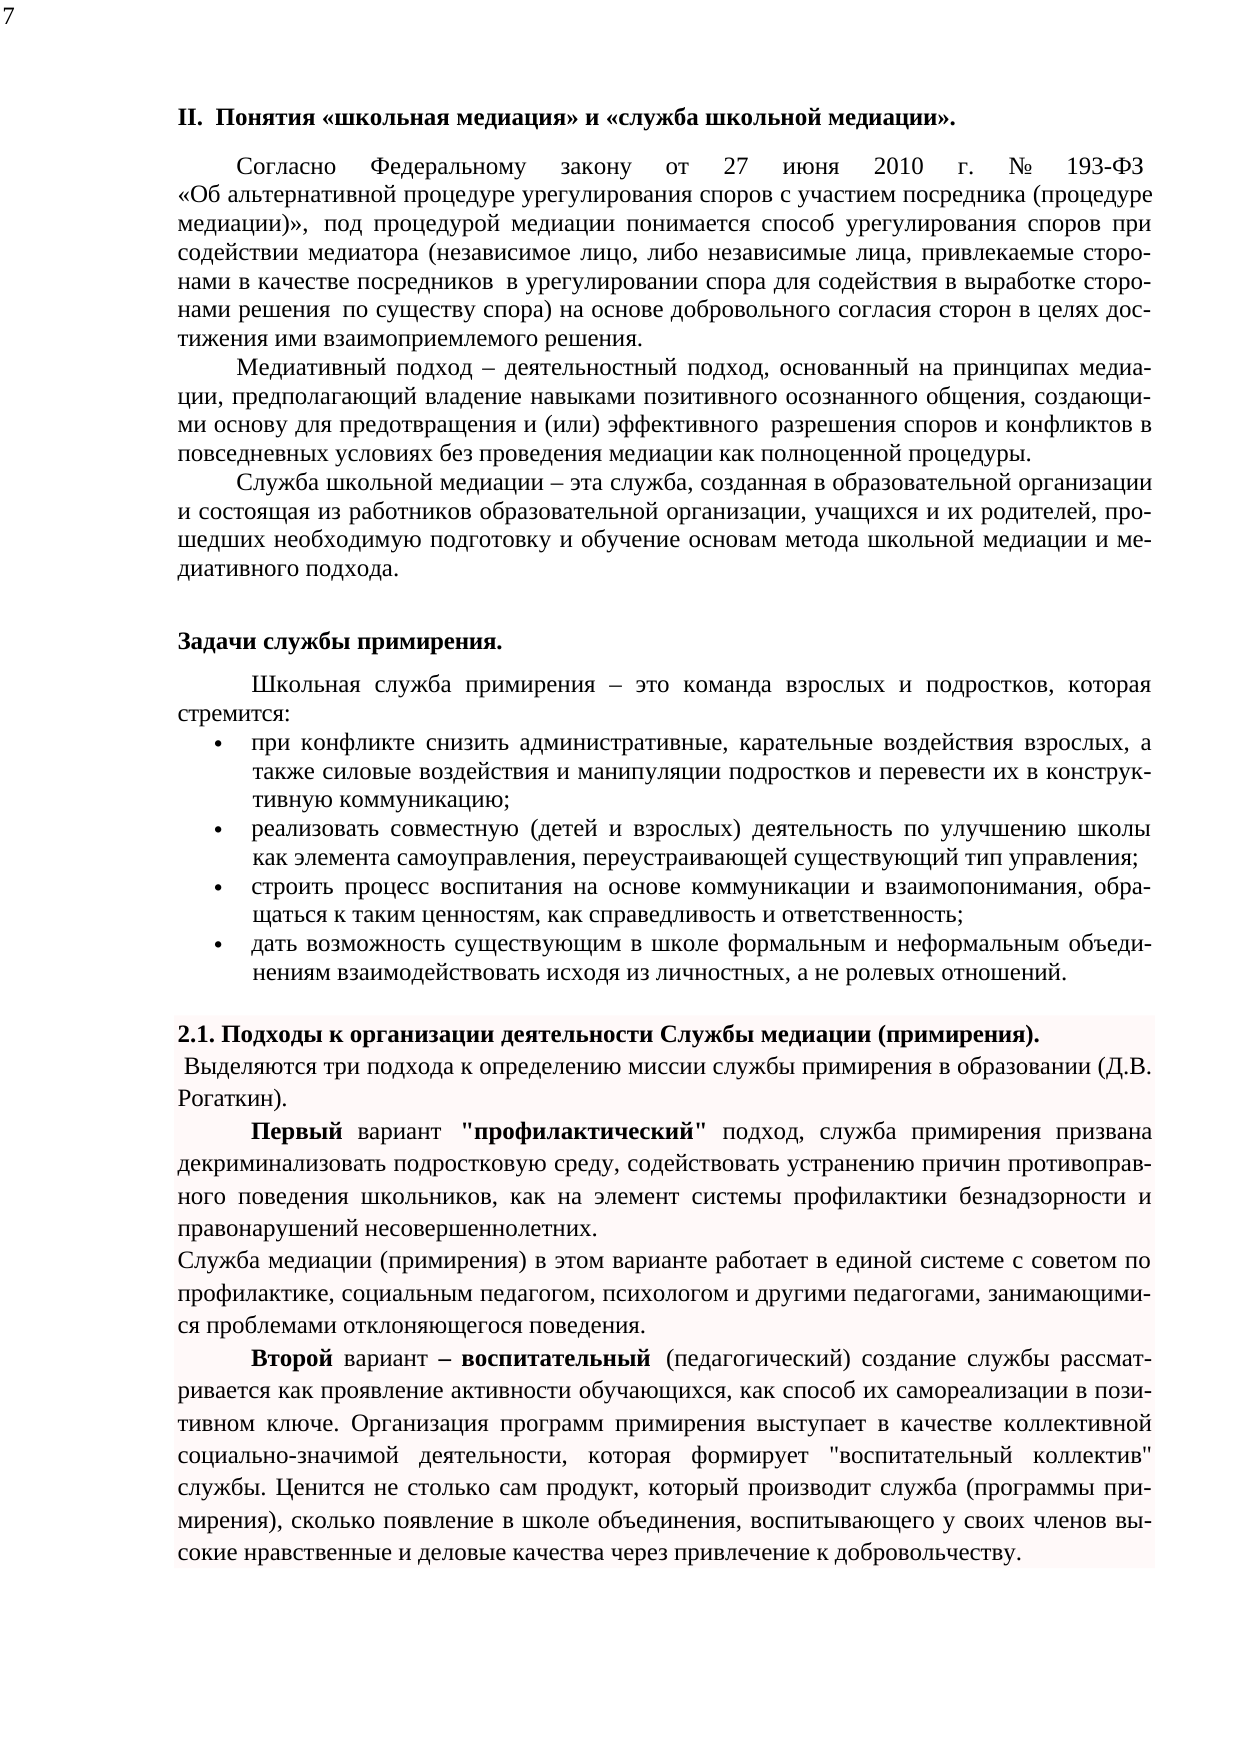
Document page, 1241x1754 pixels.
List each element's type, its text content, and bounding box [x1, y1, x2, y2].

text Школьная служба примирения – это команда взрослых и подростков, которая стремится: [177, 669, 1152, 727]
list строить процесс воспитания на основе коммуникации и взаимопонимания, обра- щаться к таким ценностям, как справедливость и ответственность; [215, 871, 1152, 928]
list дать возможность существующим в школе формальным и неформальным объеди- нениям взаимодействовать исходя из личностных, а не ролевых отношений. [215, 928, 1153, 986]
text Согласно Федеральному закону от 27 июня 2010 г. № 193-ФЗ [236, 151, 1196, 179]
subtitle Задачи службы примирения. [177, 626, 1196, 655]
subtitle Понятия «школьная медиация» и «служба школьной медиации». [177, 102, 1196, 131]
text Медиативный подход – деятельностный подход, основанный на принципах медиа- ции, предполагающий владение навыками позитивного осознанного общения, создающи- ми основу для предотвращения и (или) эффективного разрешения споров и конфликтов в повседневных условиях без проведения медиации как полноценной процедуры. [177, 352, 1152, 467]
text «Об альтернативной процедуре урегулирования споров с участием посредника (процедуре медиации)», под процедурой медиации понимается способ урегулирования споров при содействии медиатора (независимое лицо, либо независимые лица, привлекаемые сторо- нами в качестве посредников в урегулировании спора для содействия в выработке сторо- нами решения по существу спора) на основе добровольного согласия сторон в целях дос- тижения ими взаимоприемлемого решения. [177, 179, 1152, 352]
list при конфликте снизить административные, карательные воздействия взрослых, а также силовые воздействия и манипуляции подростков и перевести их в конструк- тивную коммуникацию; [215, 727, 1152, 813]
list реализовать совместную (детей и взрослых) деятельность по улучшению школы как элемента самоуправления, переустраивающей существующий тип управления; [215, 813, 1152, 871]
text Служба школьной медиации – эта служба, созданная в образовательной организации и состоящая из работников образовательной организации, учащихся и их родителей, про- шедших необходимую подготовку и обучение основам метода школьной медиации и ме- диативного подхода. [177, 467, 1153, 582]
